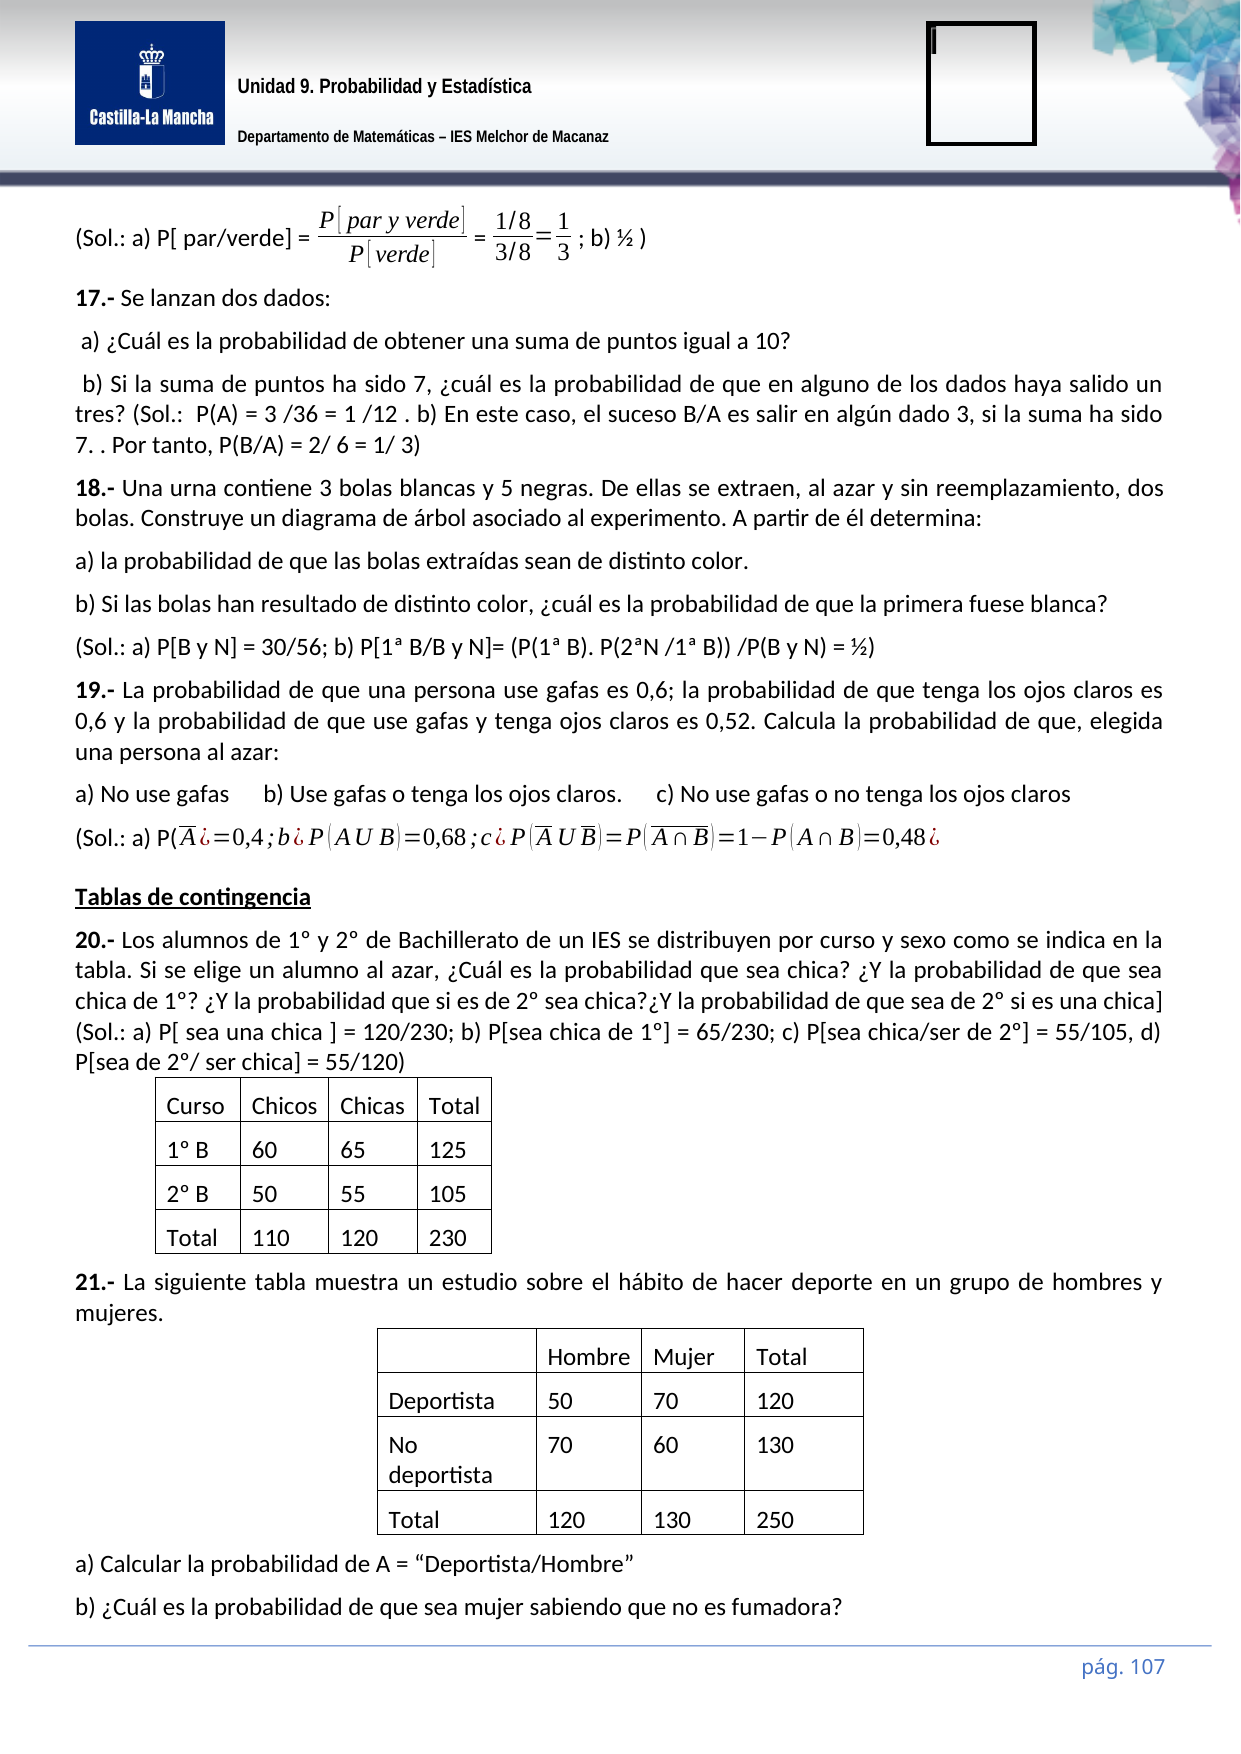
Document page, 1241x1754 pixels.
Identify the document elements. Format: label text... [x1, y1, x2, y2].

table_cell 110 [241, 1210, 328, 1253]
table_cell 70 [642, 1373, 744, 1416]
table_cell 230 [418, 1210, 491, 1253]
table_cell Total [156, 1210, 240, 1253]
text a) ¿Cuál es la probabilidad de obtener una suma de puntos igual a 10? [75, 325, 1165, 355]
table_cell 2º B [156, 1166, 240, 1209]
table_cell 105 [418, 1166, 491, 1209]
text a) No use gafas b) Use gafas o tenga los ojos claros. c) No use gafas o no tenga los ojos claros [75, 779, 1165, 809]
text 21.- La siguiente tabla muestra un estudio sobre el hábito de hacer deporte en un grupo de hombres y mujeres. [75, 1266, 1165, 1327]
table_cell 60 [241, 1122, 328, 1165]
table_cell 55 [329, 1166, 417, 1209]
text b) ¿Cuál es la probabilidad de que sea mujer sabiendo que no es fumadora? [75, 1591, 1165, 1621]
text Tablas de contingencia [75, 881, 1165, 912]
text 17.- Se lanzan dos dados: [75, 282, 1165, 312]
table_cell Deportista [378, 1373, 536, 1416]
table_cell 130 [642, 1491, 744, 1534]
table_header Total [745, 1329, 863, 1372]
table_cell 65 [329, 1122, 417, 1165]
table_header Chicos [241, 1078, 328, 1121]
text 18.- Una urna contiene 3 bolas blancas y 5 negras. De ellas se extraen, al azar y sin reemplazamiento, dos bolas. Construye un diagrama de árbol asociado al experimento. A partir de él determina: [75, 472, 1165, 533]
table_cell 125 [418, 1122, 491, 1165]
text a) la probabilidad de que las bolas extraídas sean de distinto color. [75, 546, 1165, 576]
table_cell 120 [537, 1491, 641, 1534]
table_cell No deportista [378, 1417, 536, 1490]
text 20.- Los alumnos de 1º y 2º de Bachillerato de un IES se distribuyen por curso y sexo como se indica en la tabla. Si se elige un alumno al azar, ¿Cuál es la probabilidad que sea chica? ¿Y la probabilidad de que sea chica de 1º? ¿Y la probabilidad que si es de 2º sea chica?¿Y la probabilidad de que sea de 2º si es una chica] (Sol.: a) P[ sea una chica ] = 120/230; b) P[sea chica de 1º] = 65/230; c) P[sea chica/ser de 2º] = 55/105, d) P[sea de 2º/ ser chica] = 55/120) [75, 924, 1165, 1077]
text b) Si la suma de puntos ha sido 7, ¿cuál es la probabilidad de que en alguno de los dados haya salido un tres? (Sol.: P(A) = 3 /36 = 1 /12 . b) En este caso, el suceso B/A es salir en algún dado 3, si la suma ha sido 7. . Por tanto, P(B/A) = 2/ 6 = 1/ 3) [75, 368, 1165, 459]
table_cell 120 [745, 1373, 863, 1416]
table_header [378, 1329, 536, 1372]
table_header Total [418, 1078, 491, 1121]
table_cell Total [378, 1491, 536, 1534]
table_header Hombre [537, 1329, 641, 1372]
text (Sol.: a) P[B y N] = 30/56; b) P[1ª B/B y N]= (P(1ª B). P(2ªN /1ª B)) /P(B y N) = ½) [75, 632, 1165, 662]
table_cell 120 [329, 1210, 417, 1253]
text a) Calcular la probabilidad de A = “Deportista/Hombre” [75, 1548, 1165, 1578]
table_cell 130 [745, 1417, 863, 1490]
picture [0, 0, 1241, 269]
table_header Mujer [642, 1329, 744, 1372]
table_cell 50 [241, 1166, 328, 1209]
text (Sol.: a) P( [75, 822, 1165, 852]
table_cell 50 [537, 1373, 641, 1416]
table_cell 60 [642, 1417, 744, 1490]
table_header Chicas [329, 1078, 417, 1121]
table_header Curso [156, 1078, 240, 1121]
table_cell 1º B [156, 1122, 240, 1165]
text (Sol.: a) P[ par/verde] = = ; b) ½ ) [75, 205, 1165, 269]
text b) Si las bolas han resultado de distinto color, ¿cuál es la probabilidad de que la primera fuese blanca? [75, 588, 1165, 619]
table_cell 70 [537, 1417, 641, 1490]
text 19.- La probabilidad de que una persona use gafas es 0,6; la probabilidad de que tenga los ojos claros es 0,6 y la probabilidad de que use gafas y tenga ojos claros es 0,52. Calcula la probabilidad de que, elegida una persona al azar: [75, 674, 1165, 766]
table_cell 250 [745, 1491, 863, 1534]
